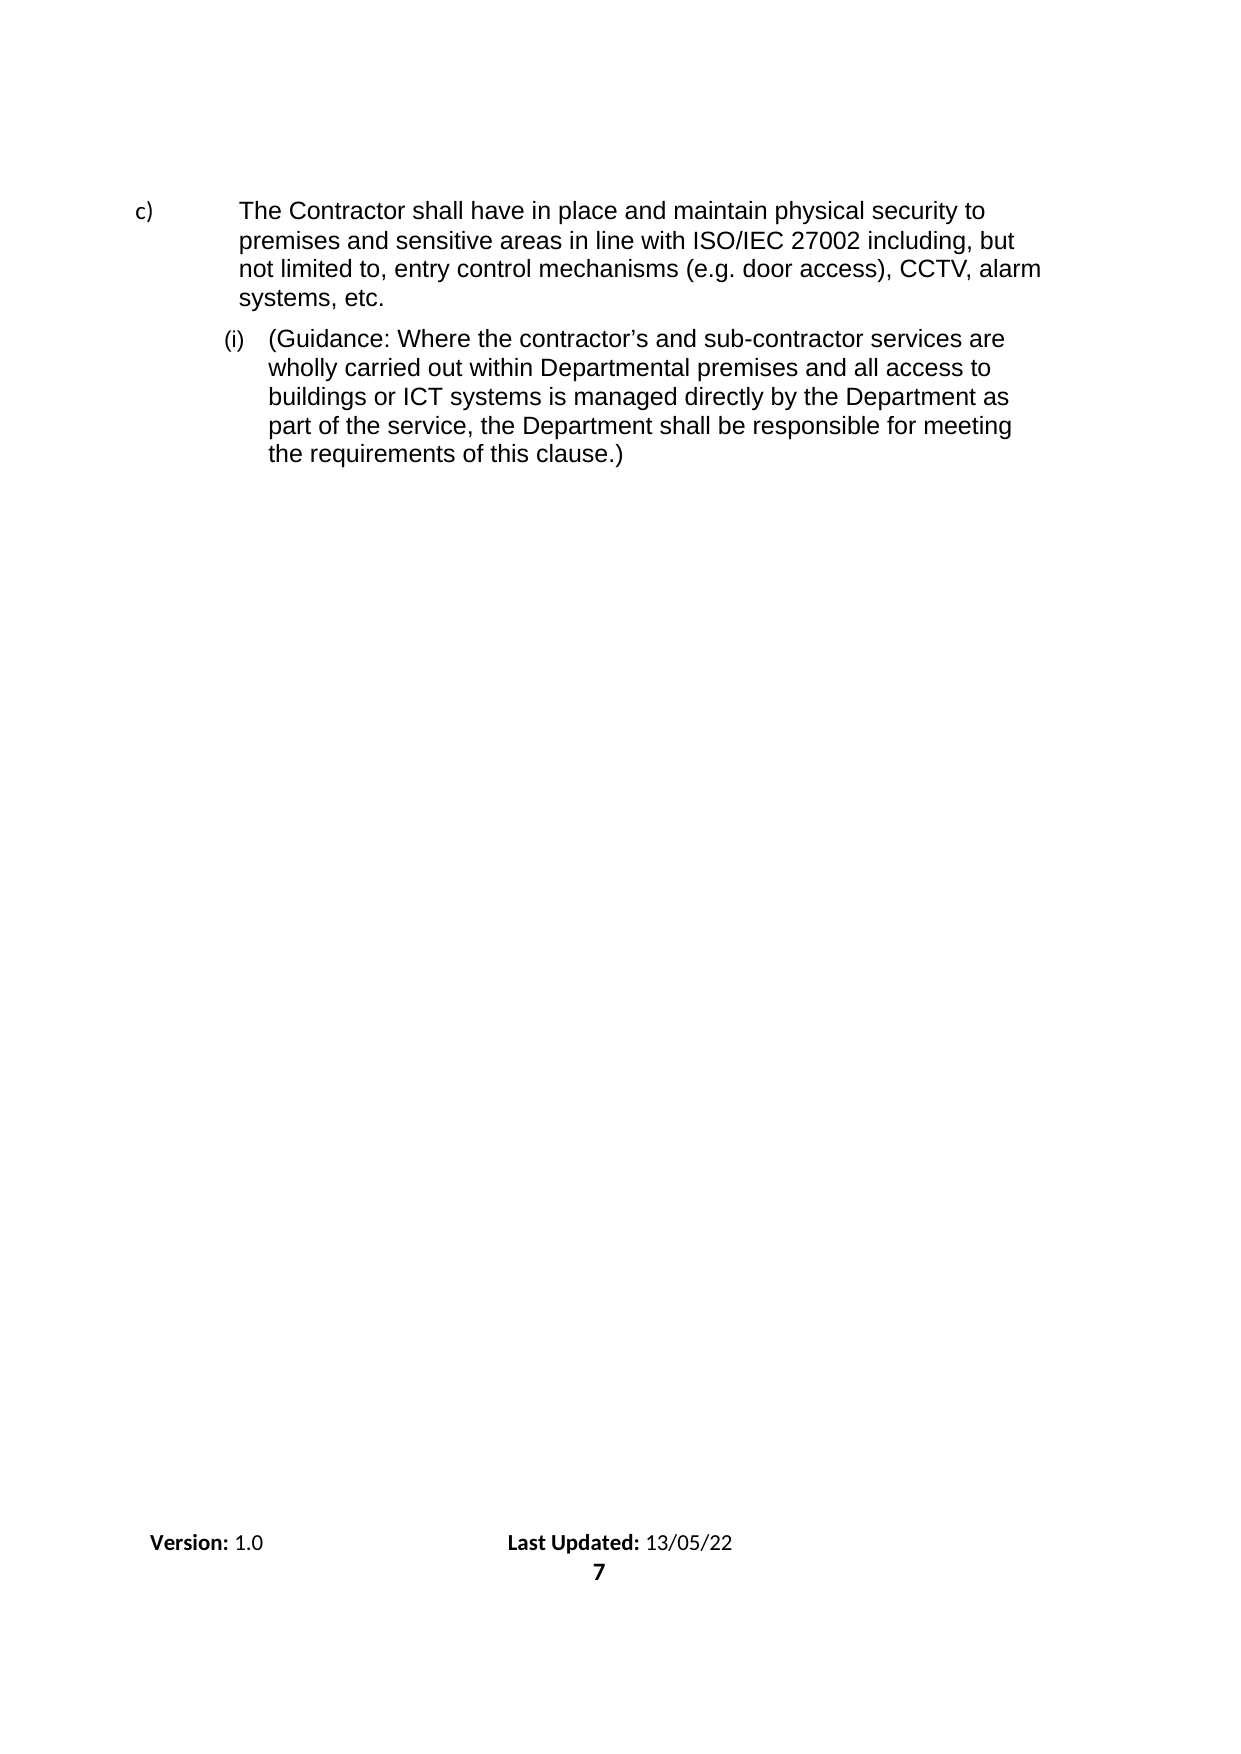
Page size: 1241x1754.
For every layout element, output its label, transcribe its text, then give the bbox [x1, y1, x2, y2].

list The Contractor shall have in place and maintain physical security to premises and sensitive areas in line with ISO/IEC 27002 including, but not limited to, entry control mechanisms (e.g. door access), CCTV, alarm systems, etc. [135, 195, 1048, 312]
list (Guidance: Where the contractor’s and sub-contractor services are wholly carried out within Departmental premises and all access to buildings or ICT systems is managed directly by the Department as part of the service, the Department shall be responsible for meeting the requirements of this clause.) [224, 324, 1048, 468]
